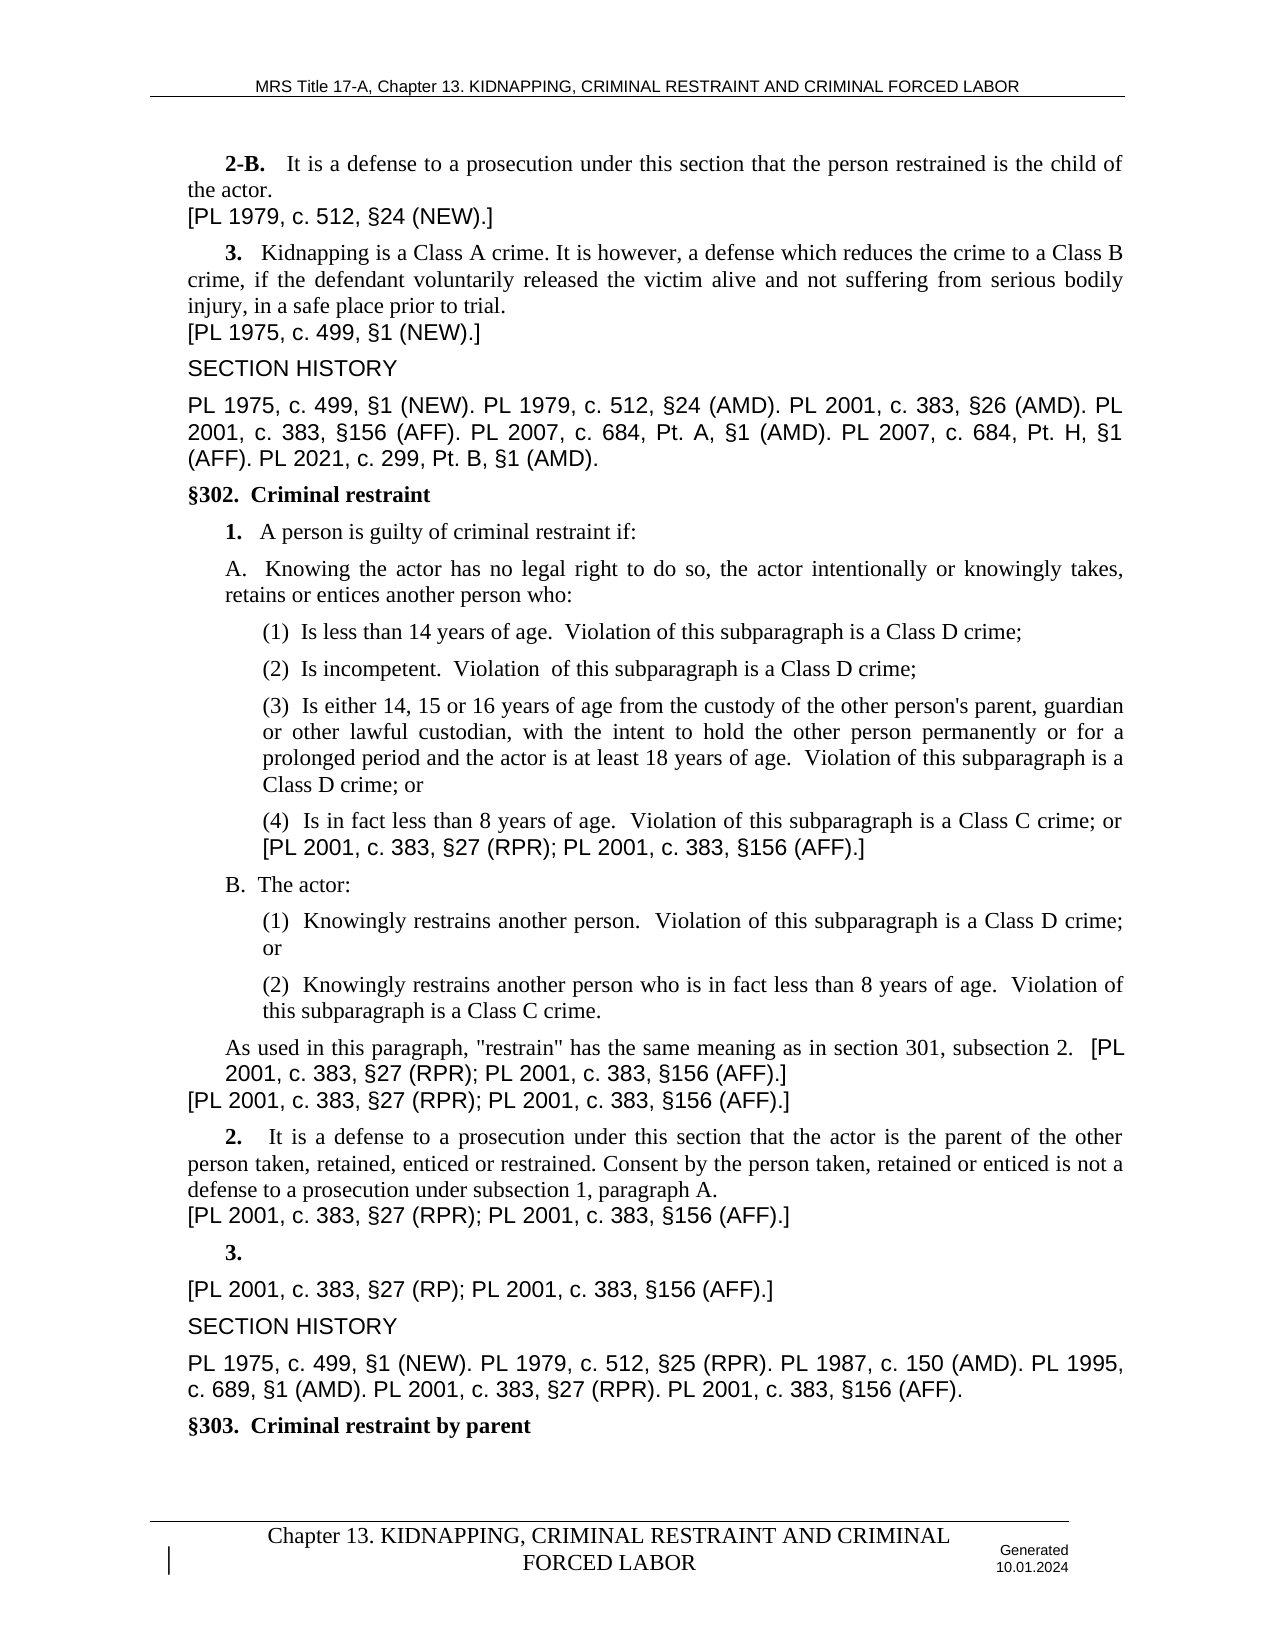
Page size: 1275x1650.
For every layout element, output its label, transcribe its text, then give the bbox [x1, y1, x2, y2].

text (2) Knowingly restrains another person who is in fact less than 8 years of age. Violation of this subparagraph is a Class C crime. [262, 971, 1125, 1023]
text §302. Criminal restraint [187, 482, 1125, 508]
text [PL 2001, c. 383, §27 (RPR); PL 2001, c. 383, §156 (AFF).] [187, 1087, 1125, 1113]
text 1. A person is guilty of criminal restraint if: [187, 518, 1125, 545]
text [PL 1979, c. 512, §24 (NEW).] [187, 203, 1125, 229]
text [PL 2001, c. 383, §27 (RP); PL 2001, c. 383, §156 (AFF).] [187, 1276, 1125, 1302]
text [PL 2001, c. 383, §27 (RPR); PL 2001, c. 383, §156 (AFF).] [187, 1202, 1125, 1229]
text (1) Is less than 14 years of age. Violation of this subparagraph is a Class D crime; [262, 618, 1125, 644]
text 2. It is a defense to a prosecution under this section that the actor is the parent of the other person taken, retained, enticed or restrained. Consent by the person taken, retained or enticed is not a defense to a prosecution under subsection 1, paragraph A. [187, 1123, 1125, 1202]
text (3) Is either 14, 15 or 16 years of age from the custody of the other person's parent, guardian or other lawful custodian, with the intent to hold the other person permanently or for a prolonged period and the actor is at least 18 years of age. Violation of this subparagraph is a Class D crime; or [262, 692, 1125, 797]
text B. The actor: [225, 871, 1125, 897]
text [PL 1975, c. 499, §1 (NEW).] [187, 318, 1125, 345]
text SECTION HISTORY [187, 1313, 1125, 1339]
text §303. Criminal restraint by parent [187, 1413, 1125, 1439]
text 2-B. It is a defense to a prosecution under this section that the person restrained is the child of the actor. [187, 150, 1125, 203]
text PL 1975, c. 499, §1 (NEW). PL 1979, c. 512, §24 (AMD). PL 2001, c. 383, §26 (AMD). PL 2001, c. 383, §156 (AFF). PL 2007, c. 684, Pt. A, §1 (AMD). PL 2007, c. 684, Pt. H, §1 (AFF). PL 2021, c. 299, Pt. B, §1 (AMD). [187, 392, 1125, 471]
text A. Knowing the actor has no legal right to do so, the actor intentionally or knowingly takes, retains or entices another person who: [225, 555, 1125, 608]
text SECTION HISTORY [187, 355, 1125, 382]
text (2) Is incompetent. Violation of this subparagraph is a Class D crime; [262, 655, 1125, 681]
text (4) Is in fact less than 8 years of age. Violation of this subparagraph is a Class C crime; or [PL 2001, c. 383, §27 (RPR); PL 2001, c. 383, §156 (AFF).] [262, 808, 1125, 860]
text 3. Kidnapping is a Class A crime. It is however, a defense which reduces the crime to a Class B crime, if the defendant voluntarily released the victim alive and not suffering from serious bodily injury, in a safe place prior to trial. [187, 239, 1125, 318]
text As used in this paragraph, "restrain" has the same meaning as in section 301, subsection 2. [PL 2001, c. 383, §27 (RPR); PL 2001, c. 383, §156 (AFF).] [225, 1034, 1125, 1087]
text 3. [187, 1239, 1125, 1266]
text (1) Knowingly restrains another person. Violation of this subparagraph is a Class D crime; or [262, 907, 1125, 960]
text PL 1975, c. 499, §1 (NEW). PL 1979, c. 512, §25 (RPR). PL 1987, c. 150 (AMD). PL 1995, c. 689, §1 (AMD). PL 2001, c. 383, §27 (RPR). PL 2001, c. 383, §156 (AFF). [187, 1349, 1125, 1402]
